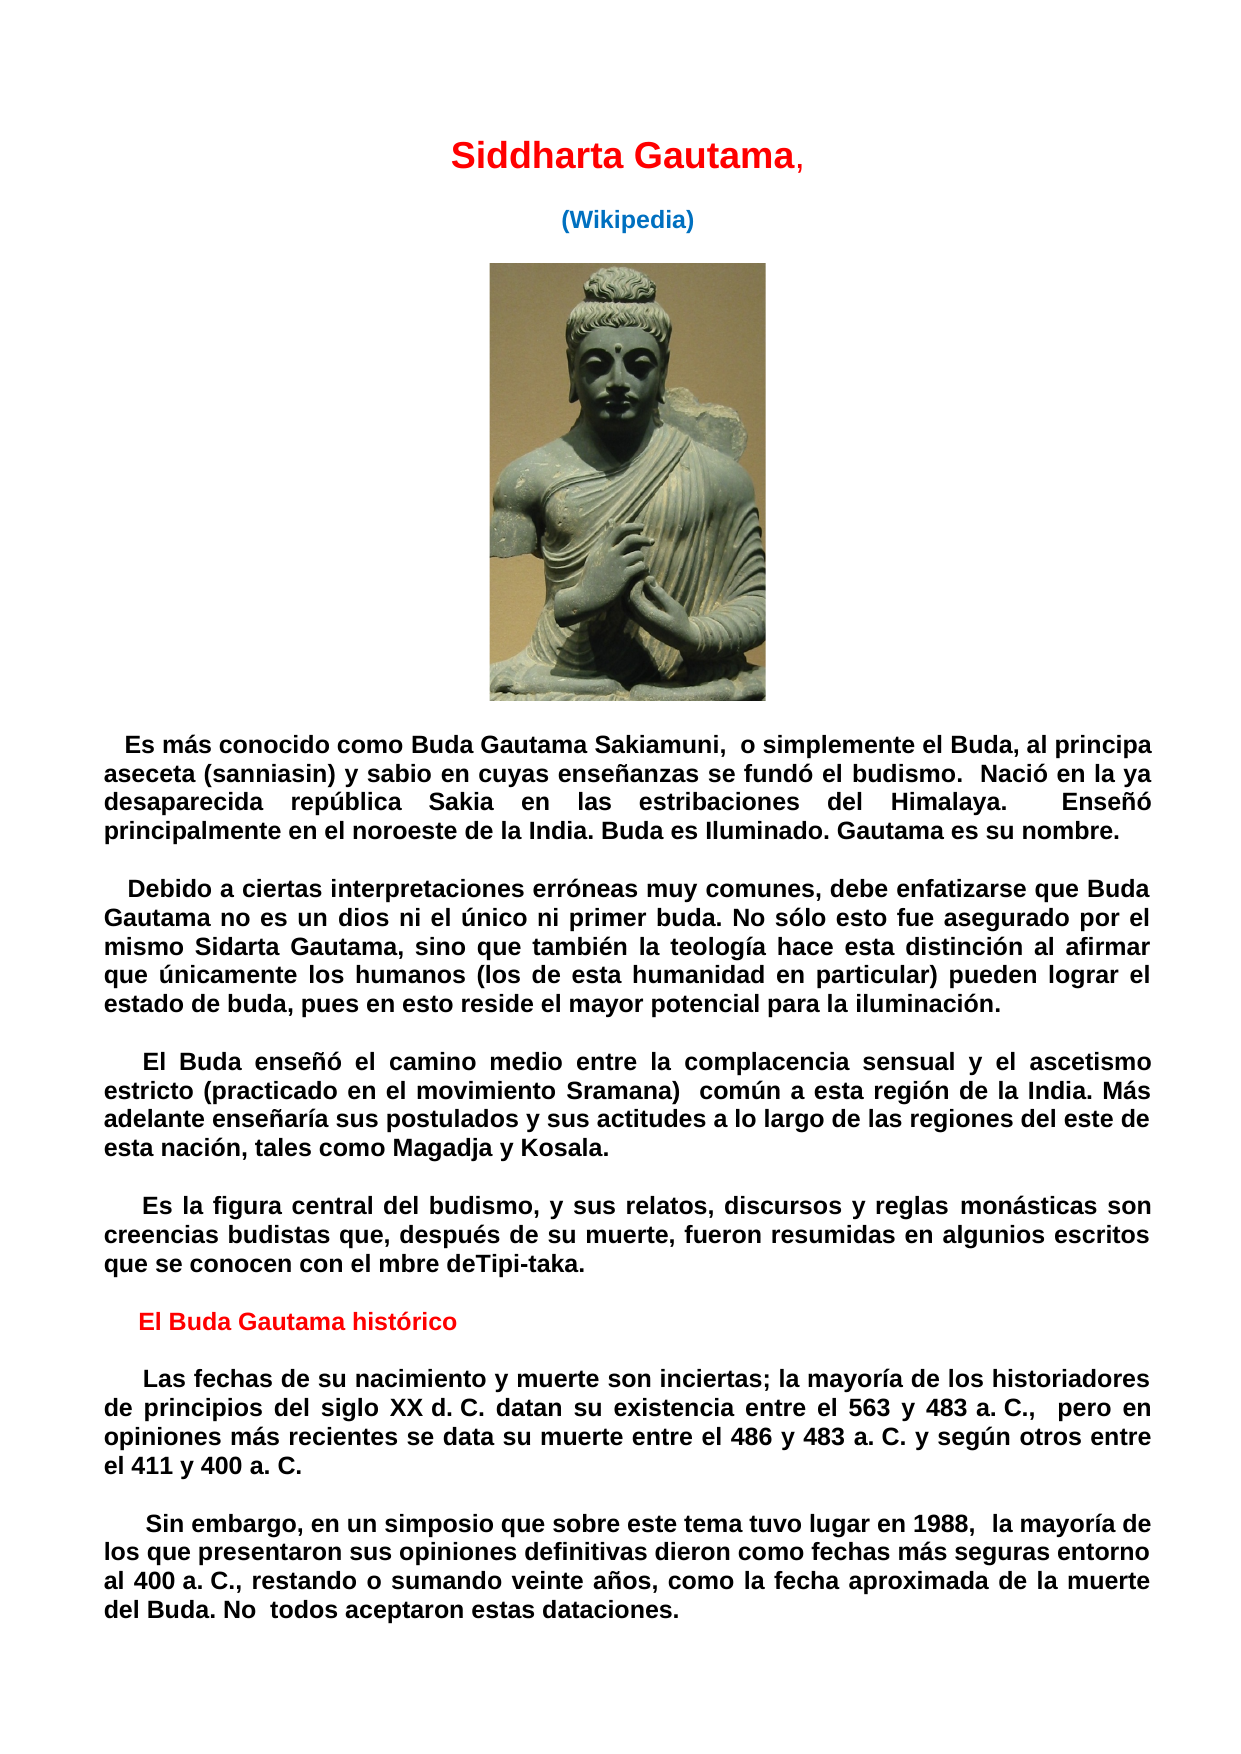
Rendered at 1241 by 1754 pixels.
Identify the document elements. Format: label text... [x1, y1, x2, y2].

text Es la figura central del budismo, y sus relatos, discursos y reglas monásticas son creencias budistas que, después de su muerte, fueron resumidas en algunios escritos que se conocen con el mbre deTipi-taka. [103, 1191, 1152, 1277]
text ​ Sin embargo, en un simposio que sobre este tema tuvo lugar en 1988, ​ la mayoría de los que presentaron sus opiniones definitivas dieron como fechas más seguras entorno al 400 a. C., restando o sumando veinte años, como la fecha aproximada de la muerte del Buda. No todos aceptaron estas dataciones. [103, 1508, 1152, 1623]
text El Buda enseñó el camino medio entre la complacencia sensual y el ascetismo estricto (practicado en el movimiento Sramana) ​ común a esta región de la India. Más adelante enseñaría sus postulados y sus actitudes a lo largo de las regiones del este de esta nación, tales como Magadja y Kosala. ​ [103, 1047, 1152, 1162]
text Las fechas de su nacimiento y muerte son inciertas; la mayoría de los historiadores de principios del siglo XX d. C. datan su existencia entre el 563 y 483 a. C., ​ pero en opiniones más recientes se data su muerte entre el 486 y 483 a. C. y según otros entre el 411 y 400 a. C. [103, 1364, 1152, 1479]
subtitle El Buda Gautama histórico [103, 1306, 1152, 1335]
text Debido a ciertas interpretaciones erróneas muy comunes, debe enfatizarse que Buda Gautama no es un dios ni el único ni primer buda. No sólo esto fue asegurado por el mismo Sidarta Gautama, sino que también la teología hace esta distinción al afirmar que únicamente los humanos (los de esta humanidad en particular) pueden lograr el estado de buda, pues en esto reside el mayor potencial para la iluminación. [103, 874, 1152, 1018]
text Es más conocido como Buda Gautama Sakiamuni, ​ o simplemente el Buda, al principa aseceta (sanniasin) y sabio​ en cuyas enseñanzas se fundó el budismo. ​ Nació en la ya desaparecida república Sakia en las estribaciones del Himalaya. ​ Enseñó principalmente en el noroeste de la India. Buda es Iluminado. Gautama es su nombre. [103, 730, 1152, 845]
text (Wikipedia) [103, 205, 1152, 234]
text Siddharta Gautama, [103, 133, 1152, 176]
picture [489, 263, 766, 701]
